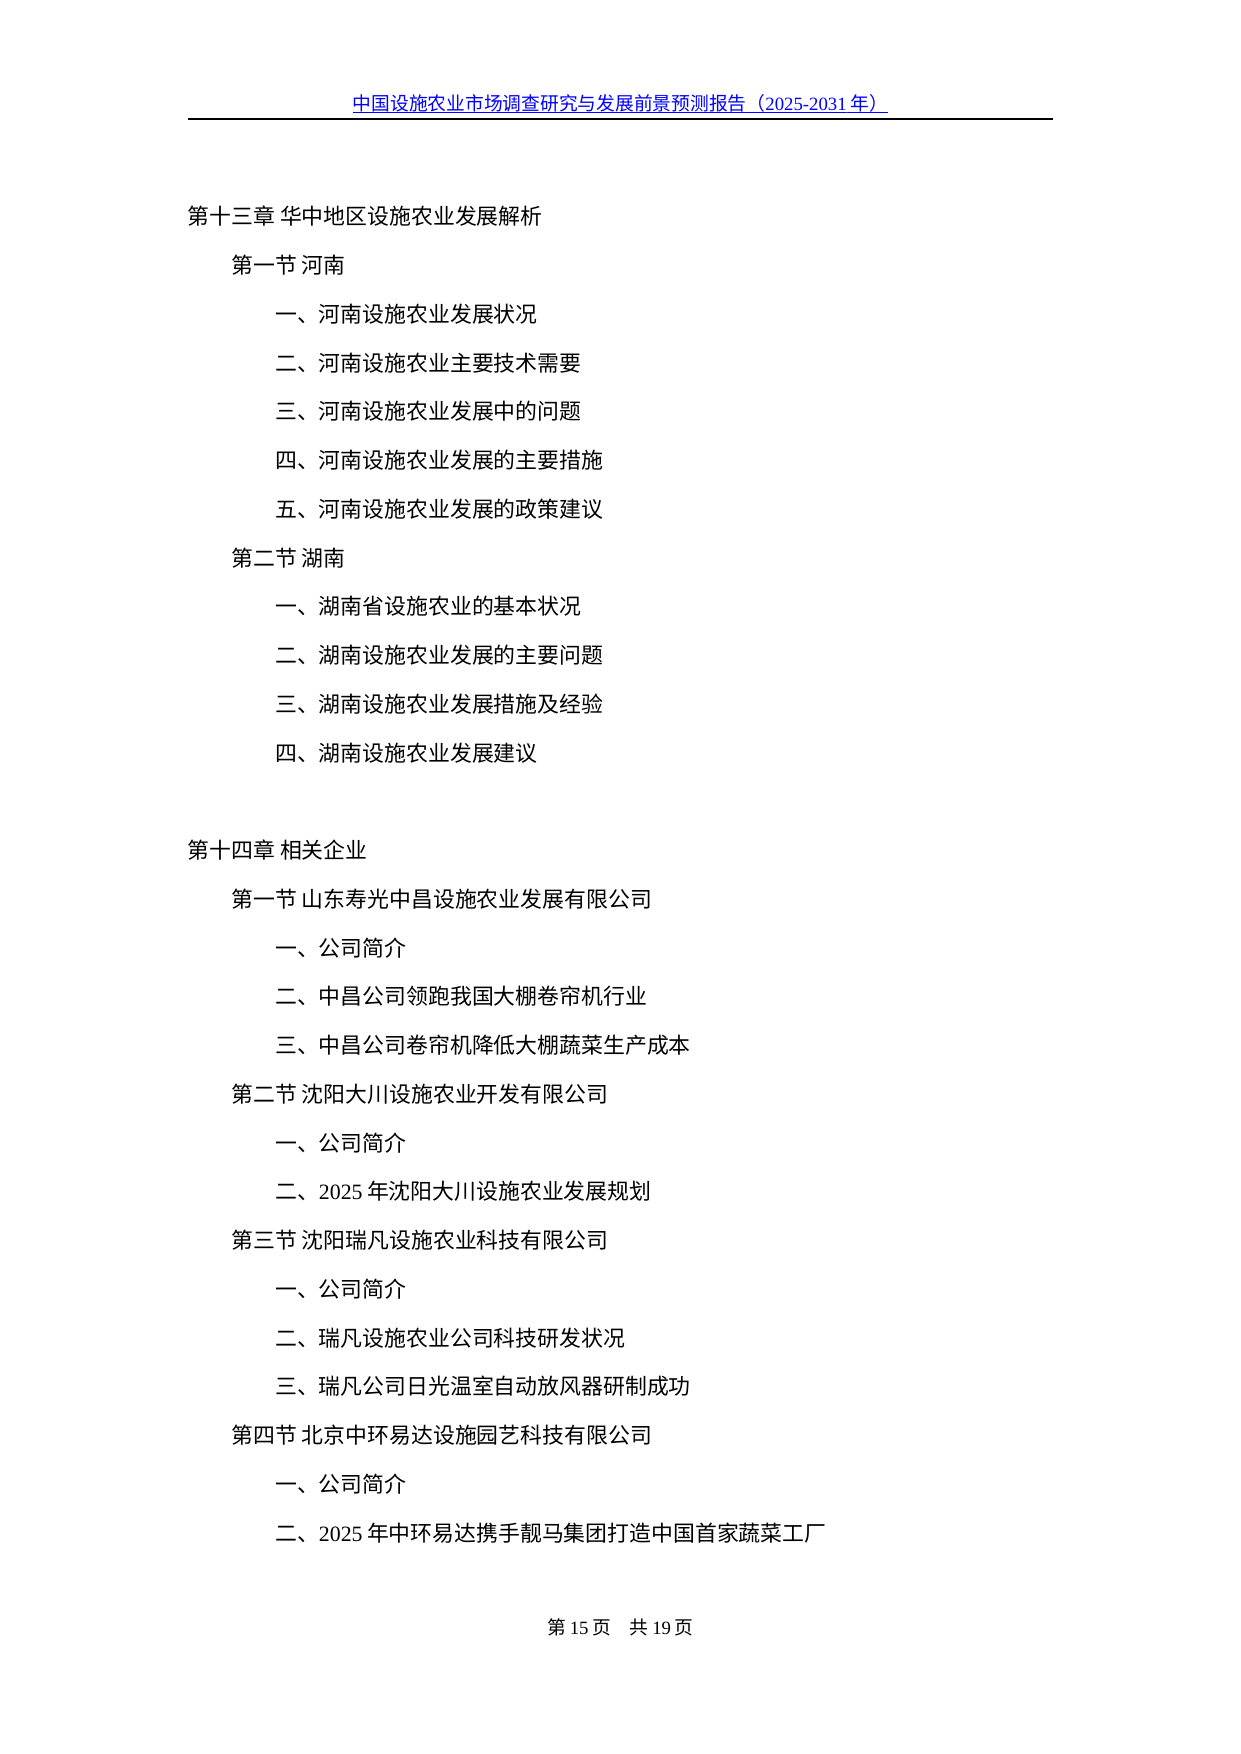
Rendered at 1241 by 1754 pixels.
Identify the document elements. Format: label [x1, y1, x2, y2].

text [187, 150, 1053, 1548]
